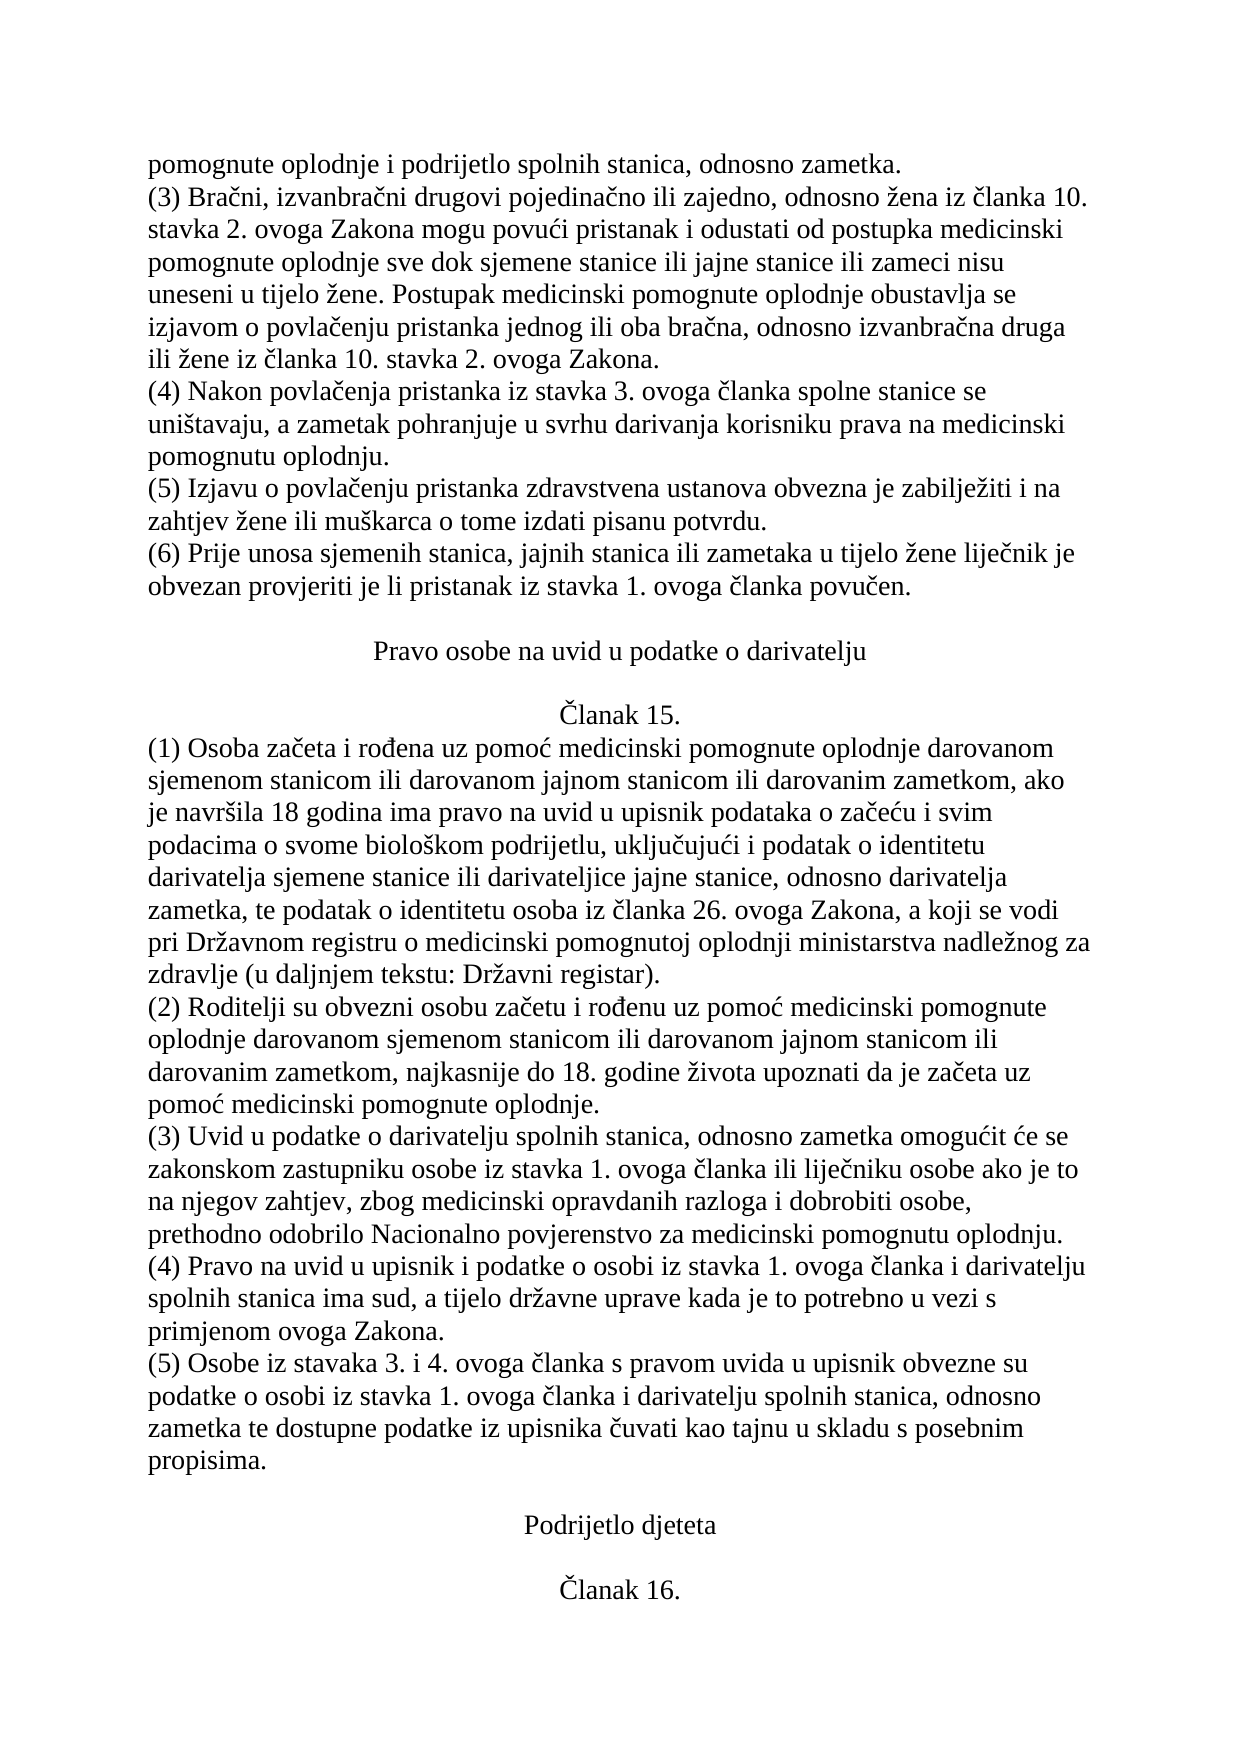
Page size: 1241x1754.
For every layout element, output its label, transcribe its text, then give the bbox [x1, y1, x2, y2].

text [148, 148, 1093, 601]
text Pravo osobe na uvid u podatke o darivatelju Članak 15. [148, 601, 1093, 731]
text Podrijetlo djeteta Članak 16. [148, 1476, 1093, 1605]
text (1) Osoba začeta i rođena uz pomoć medicinski pomognute oplodnje darovanom sjemenom stanicom ili darovanom jajnom stanicom ili darovanim zametkom, ako je navršila 18 godina ima pravo na uvid u upisnik podataka o začeću i svim podacima o svome biološkom podrijetlu, uključujući i podatak o identitetu darivatelja sjemene stanice ili darivateljice jajne stanice, odnosno darivatelja zametka, te podatak o identitetu osoba iz članka 26. ovoga Zakona, a koji se vodi pri Državnom registru o medicinski pomognutoj oplodnji ministarstva nadležnog za zdravlje (u daljnjem tekstu: Državni registar). (2) Roditelji su obvezni osobu začetu i rođenu uz pomoć medicinski pomognute oplodnje darovanom sjemenom stanicom ili darovanom jajnom stanicom ili darovanim zametkom, najkasnije do 18. godine života upoznati da je začeta uz pomoć medicinski pomognute oplodnje. (3) Uvid u podatke o darivatelju spolnih stanica, odnosno zametka omogućit će se zakonskom zastupniku osobe iz stavka 1. ovoga članka ili liječniku osobe ako je to na njegov zahtjev, zbog medicinski opravdanih razloga i dobrobiti osobe, prethodno odobrilo Nacionalno povjerenstvo za medicinski pomognutu oplodnju. (4) Pravo na uvid u upisnik i podatke o osobi iz stavka 1. ovoga članka i darivatelju spolnih stanica ima sud, a tijelo državne uprave kada je to potrebno u vezi s primjenom ovoga Zakona. (5) Osobe iz stavaka 3. i 4. ovoga članka s pravom uvida u upisnik obvezne su podatke o osobi iz stavka 1. ovoga članka i darivatelju spolnih stanica, odnosno zametka te dostupne podatke iz upisnika čuvati kao tajnu u skladu s posebnim propisima. [148, 731, 1093, 1476]
